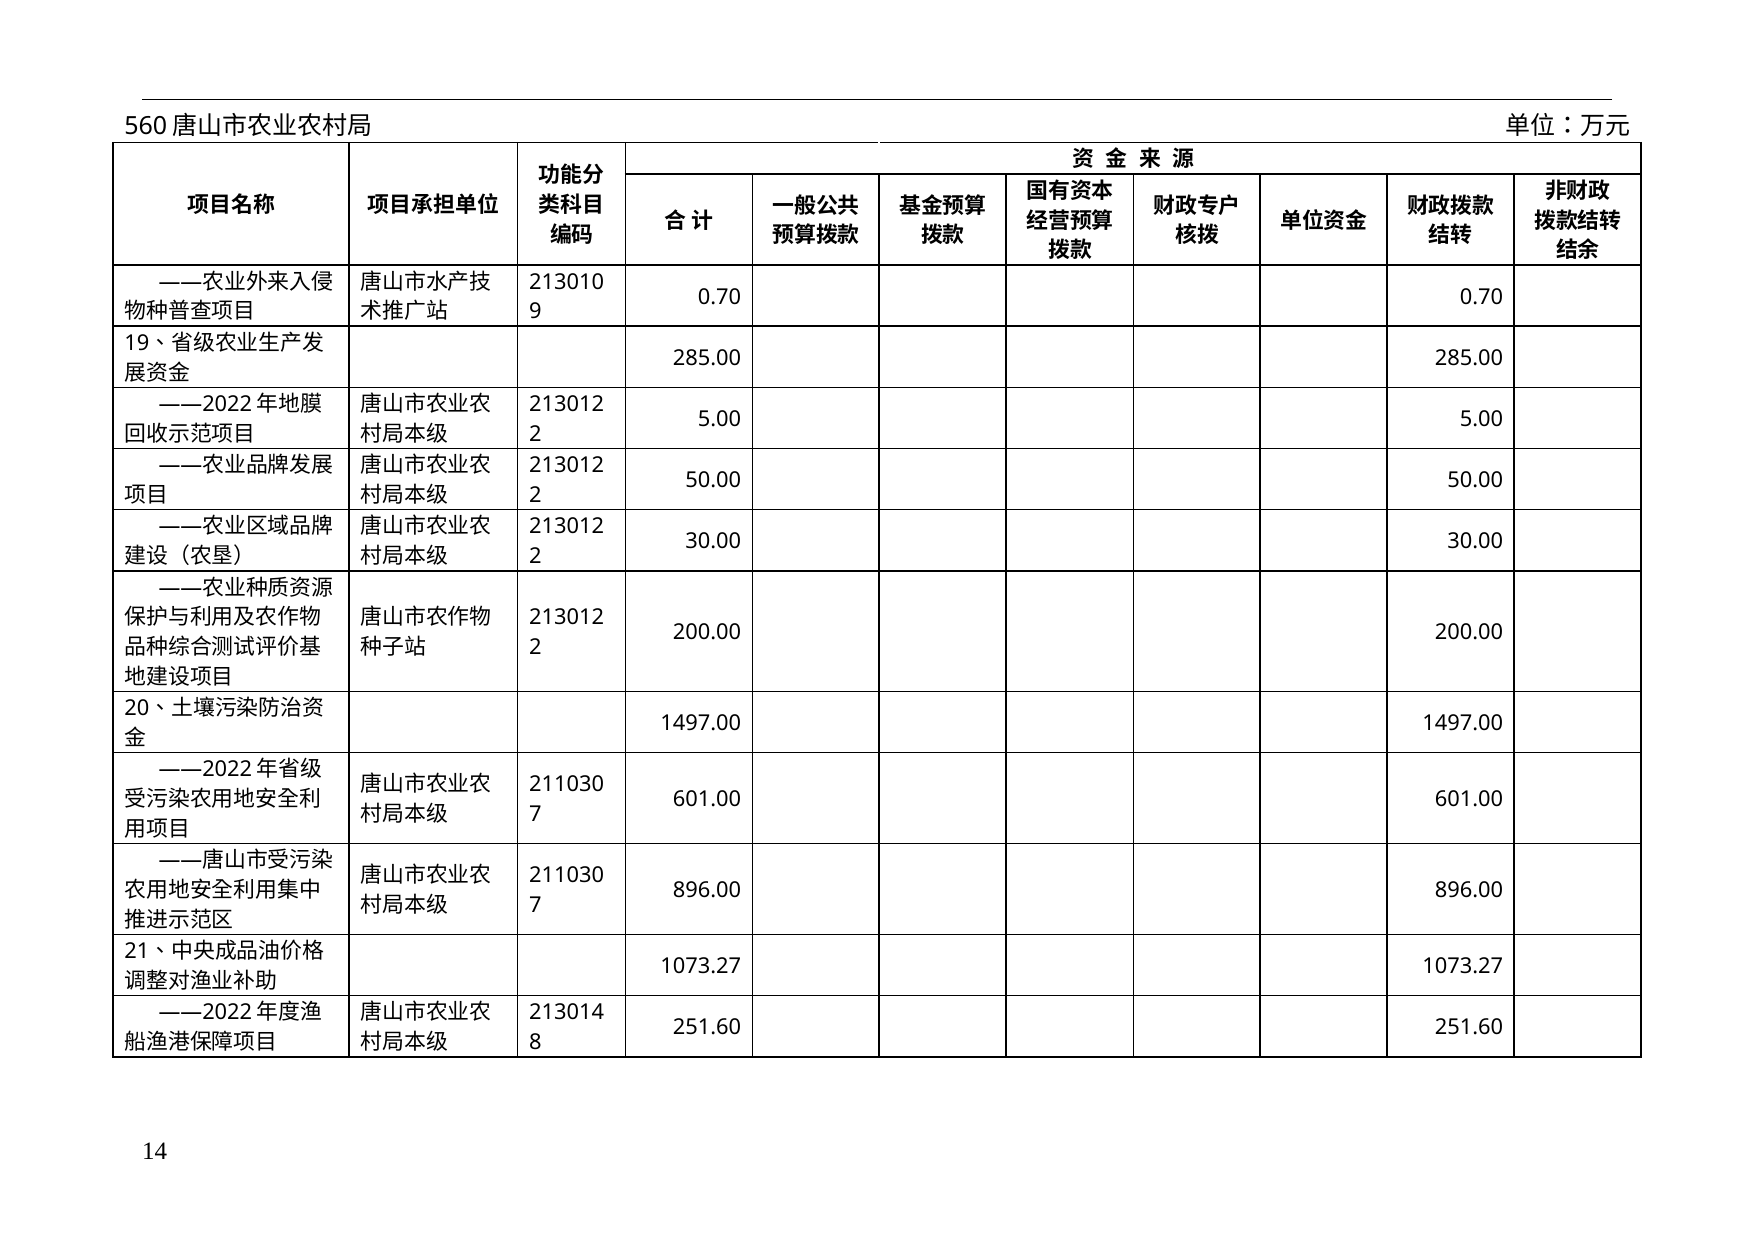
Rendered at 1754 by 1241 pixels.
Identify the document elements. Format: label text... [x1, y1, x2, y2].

table_cell [1134, 692, 1259, 752]
table_cell [880, 449, 1005, 509]
table_cell [1007, 572, 1133, 691]
table_cell 285.00 [1388, 327, 1513, 386]
table_cell 唐山市农业农村局本级 [350, 449, 517, 509]
table_cell 唐山市农业农村局本级 [350, 753, 517, 843]
table_cell ——农业区域品牌建设（农垦） [114, 510, 348, 570]
table_cell 2110307 [518, 844, 625, 934]
table_cell [1515, 510, 1640, 570]
table_cell [753, 692, 878, 752]
table_cell [753, 935, 878, 995]
table_cell [1007, 935, 1133, 995]
table_cell 基金预算 拨款 [880, 175, 1005, 264]
table_cell 2130122 [518, 510, 625, 570]
table_cell 1497.00 [1388, 692, 1513, 752]
table_cell [1007, 510, 1133, 570]
table_cell [1261, 388, 1386, 448]
table_cell 5.00 [1388, 388, 1513, 448]
table_cell 50.00 [1388, 449, 1513, 509]
table_cell 200.00 [1388, 572, 1513, 691]
table_cell [1261, 753, 1386, 843]
table_cell [1515, 388, 1640, 448]
table_cell [1007, 844, 1133, 934]
table_cell [1007, 692, 1133, 752]
table_cell [1134, 388, 1259, 448]
table_cell 非财政 拨款结转 结余 [1515, 175, 1640, 264]
table_header 单位：万元 [880, 108, 1640, 142]
table_cell [880, 572, 1005, 691]
table_cell [880, 510, 1005, 570]
table_cell [350, 692, 517, 752]
table_cell ——农业种质资源保护与利用及农作物品种综合测试评价基地建设项目 [114, 572, 348, 691]
table_cell [518, 692, 625, 752]
table_cell [1134, 996, 1259, 1056]
table_cell [1261, 449, 1386, 509]
table_cell [1134, 327, 1259, 386]
table_cell [753, 388, 878, 448]
table_cell 20、土壤污染防治资金 [114, 692, 348, 752]
table_cell [1007, 266, 1133, 325]
table_cell 唐山市农业农村局本级 [350, 388, 517, 448]
table_cell [880, 692, 1005, 752]
table_cell 单位资金 [1261, 175, 1386, 264]
table_cell [518, 935, 625, 995]
table_cell 2130122 [518, 388, 625, 448]
table_cell [350, 935, 517, 995]
table_cell 功能分类科目编码 [518, 143, 625, 264]
table_cell [753, 266, 878, 325]
table_cell [1515, 572, 1640, 691]
table_cell [753, 327, 878, 386]
table_cell 0.70 [626, 266, 752, 325]
table_cell 资 金 来 源 [626, 143, 1640, 173]
table_cell [880, 844, 1005, 934]
table_cell 896.00 [1388, 844, 1513, 934]
table_cell 2130122 [518, 572, 625, 691]
table_cell 1073.27 [626, 935, 752, 995]
table_cell 601.00 [1388, 753, 1513, 843]
table_cell [1134, 510, 1259, 570]
table_cell [1134, 753, 1259, 843]
table_cell [1515, 844, 1640, 934]
table_cell 2130148 [518, 996, 625, 1056]
table_cell 财政拨款 结转 [1388, 175, 1513, 264]
table_cell [880, 266, 1005, 325]
table_cell 50.00 [626, 449, 752, 509]
table_cell [1134, 266, 1259, 325]
table_cell [1007, 449, 1133, 509]
table_cell [1261, 510, 1386, 570]
table_cell ——2022年度渔船渔港保障项目 [114, 996, 348, 1056]
table_cell [1515, 449, 1640, 509]
table_cell 合 计 [626, 175, 752, 264]
table_cell [753, 844, 878, 934]
table_cell [880, 753, 1005, 843]
table_cell [1261, 692, 1386, 752]
table_cell [1515, 935, 1640, 995]
table_cell 0.70 [1388, 266, 1513, 325]
table_header 560唐山市农业农村局 [114, 108, 878, 142]
table_cell 30.00 [1388, 510, 1513, 570]
table_cell 唐山市农业农村局本级 [350, 844, 517, 934]
table_cell [1007, 996, 1133, 1056]
table_cell [1515, 266, 1640, 325]
table_cell [1261, 572, 1386, 691]
table_cell [1261, 996, 1386, 1056]
table_cell [350, 327, 517, 386]
table_cell [880, 935, 1005, 995]
table_cell 国有资本经营预算拨款 [1007, 175, 1133, 264]
table_cell [880, 327, 1005, 386]
table_cell [880, 996, 1005, 1056]
table_cell 896.00 [626, 844, 752, 934]
table_cell 19、省级农业生产发展资金 [114, 327, 348, 386]
table_cell [1007, 327, 1133, 386]
table_cell 285.00 [626, 327, 752, 386]
table_cell [753, 510, 878, 570]
table_cell [753, 572, 878, 691]
table_cell [1261, 266, 1386, 325]
table_cell 唐山市水产技术推广站 [350, 266, 517, 325]
table_cell [753, 449, 878, 509]
table_cell 2110307 [518, 753, 625, 843]
table_cell [1134, 935, 1259, 995]
table_cell [1515, 753, 1640, 843]
table_cell [1515, 996, 1640, 1056]
table_cell ——农业品牌发展项目 [114, 449, 348, 509]
table_cell ——农业外来入侵物种普查项目 [114, 266, 348, 325]
table_cell ——唐山市受污染农用地安全利用集中推进示范区 [114, 844, 348, 934]
table_cell 项目承担单位 [350, 143, 517, 264]
table_cell 项目名称 [114, 143, 348, 264]
table_cell 251.60 [1388, 996, 1513, 1056]
table_cell 财政专户 核拨 [1134, 175, 1259, 264]
table_cell [1007, 753, 1133, 843]
table_cell 30.00 [626, 510, 752, 570]
table_cell 唐山市农业农村局本级 [350, 996, 517, 1056]
table_cell [1134, 844, 1259, 934]
table_cell [880, 388, 1005, 448]
table_cell 1073.27 [1388, 935, 1513, 995]
table_cell 2130122 [518, 449, 625, 509]
table_cell ——2022年地膜回收示范项目 [114, 388, 348, 448]
table_cell 唐山市农业农村局本级 [350, 510, 517, 570]
table_cell 21、中央成品油价格调整对渔业补助 [114, 935, 348, 995]
table_cell [1134, 449, 1259, 509]
table_cell [1261, 844, 1386, 934]
table_cell 1497.00 [626, 692, 752, 752]
table_cell 5.00 [626, 388, 752, 448]
table_cell [1134, 572, 1259, 691]
table_cell [1515, 692, 1640, 752]
table_cell [1261, 935, 1386, 995]
table_cell [1261, 327, 1386, 386]
table_cell 601.00 [626, 753, 752, 843]
table_cell 2130109 [518, 266, 625, 325]
table_cell [753, 996, 878, 1056]
table_cell [1515, 327, 1640, 386]
table_cell [1007, 388, 1133, 448]
table_cell 200.00 [626, 572, 752, 691]
table_cell [753, 753, 878, 843]
table_cell 一般公共 预算拨款 [753, 175, 878, 264]
table_cell 唐山市农作物种子站 [350, 572, 517, 691]
table_cell [518, 327, 625, 386]
table_cell ——2022年省级受污染农用地安全利用项目 [114, 753, 348, 843]
table_cell 251.60 [626, 996, 752, 1056]
